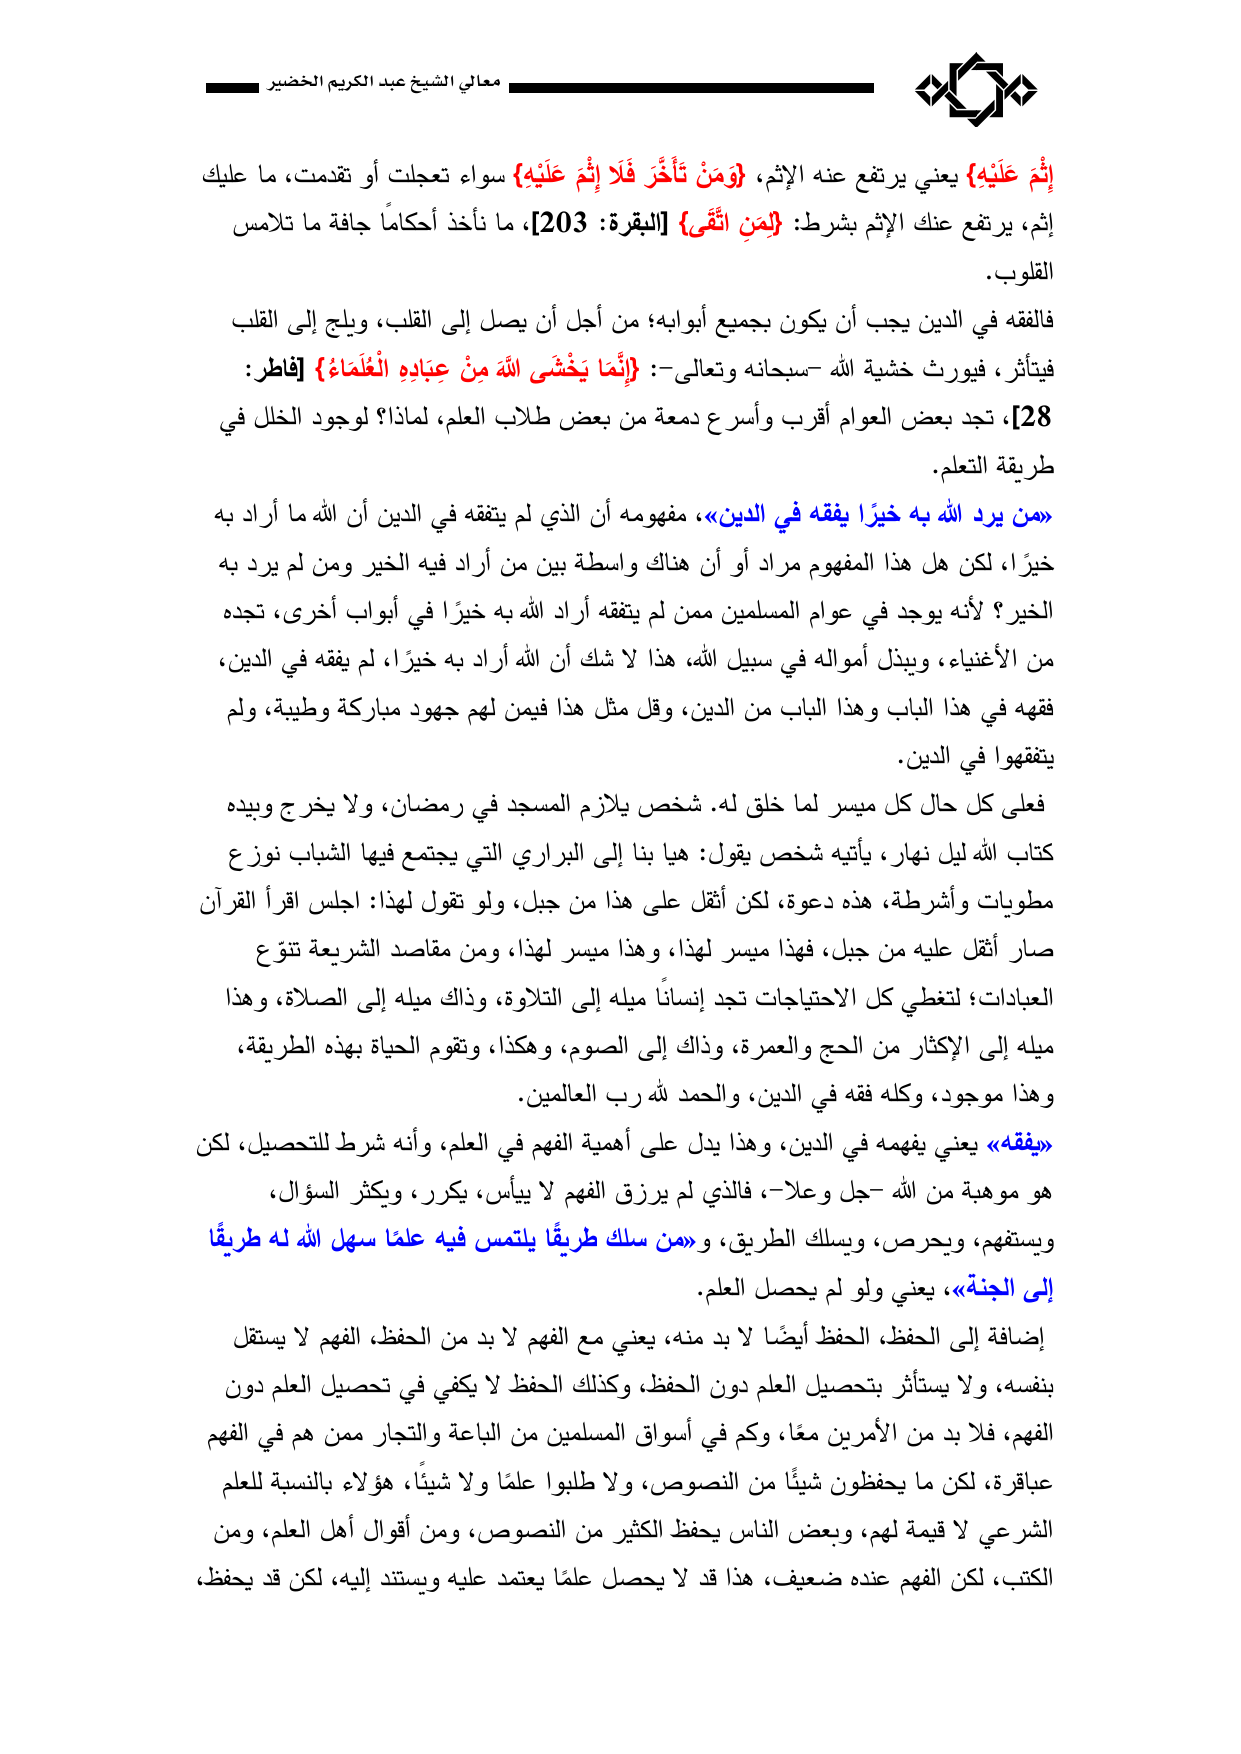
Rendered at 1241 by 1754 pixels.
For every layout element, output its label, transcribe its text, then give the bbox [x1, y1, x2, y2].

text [187, 1312, 1053, 1602]
text «من يرد الله به خيرًا يفقه في الدين»، مفهومه أن الذي لم يتفقه في الدين أن الله ما أراد به خيرًا، لكن هل هذا المفهوم مراد أو أن هناك واسطة بين من أراد فيه الخير ومن لم يرد به الخير؟ لأنه يوجد في عوام المسلمين ممن لم يتفقه أراد الله به خيرًا في أبواب أخرى، تجده من الأغنياء، ويبذل أمواله في سبيل الله، هذا لا شك أن الله أراد به خيرًا، لم يفقه في الدين، فقهه في هذا الباب وهذا الباب من الدين، وقل مثل هذا فيمن لهم جهود مباركة وطيبة، ولم يتفقهوا في الدين. [187, 489, 1053, 779]
text فالفقه في الدين يجب أن يكون بجميع أبوابه؛ من أجل أن يصل إلى القلب، ويلج إلى القلب فيتأثر، فيورث خشية الله -سبحانه وتعالى-: {إِنَّمَا يَخْشَى اللَّهَ مِنْ عِبَادِهِ الْعُلَمَاءُ} [فاطر: 28]، تجد بعض العوام أقرب وأسرع دمعة من بعض طلاب العلم، لماذا؟ لوجود الخلل في طريقة التعلم. [187, 295, 1053, 489]
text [187, 150, 1053, 295]
text فعلى كل حال كل ميسر لما خلق له. شخص يلازم المسجد في رمضان، ولا يخرج وبيده كتاب الله ليل نهار، يأتيه شخص يقول: هيا بنا إلى البراري التي يجتمع فيها الشباب نوزع مطويات وأشرطة، هذه دعوة، لكن أثقل على هذا من جبل، ولو تقول لهذا: اجلس اقرأ القرآن صار أثقل عليه من جبل، فهذا ميسر لهذا، وهذا ميسر لهذا، ومن مقاصد الشريعة تنوّع العبادات؛ لتغطي كل الاحتياجات تجد إنسانًا ميله إلى التلاوة، وذاك ميله إلى الصلاة، وهذا ميله إلى الإكثار من الحج والعمرة، وذاك إلى الصوم، وهكذا، وتقوم الحياة بهذه الطريقة، وهذا موجود، وكله فقه في الدين، والحمد لله رب العالمين. [187, 779, 1053, 1118]
text «يفقه» يعني يفهمه في الدين، وهذا يدل على أهمية الفهم في العلم، وأنه شرط للتحصيل، لكن هو موهبة من الله -جل وعلا-، فالذي لم يرزق الفهم لا ييأس، يكرر، ويكثر السؤال، ويستفهم، ويحرص، ويسلك الطريق، و«من سلك طريقًا يلتمس فيه علمًا سهل الله له طريقًا إلى الجنة»، يعني ولو لم يحصل العلم. [187, 1118, 1053, 1312]
